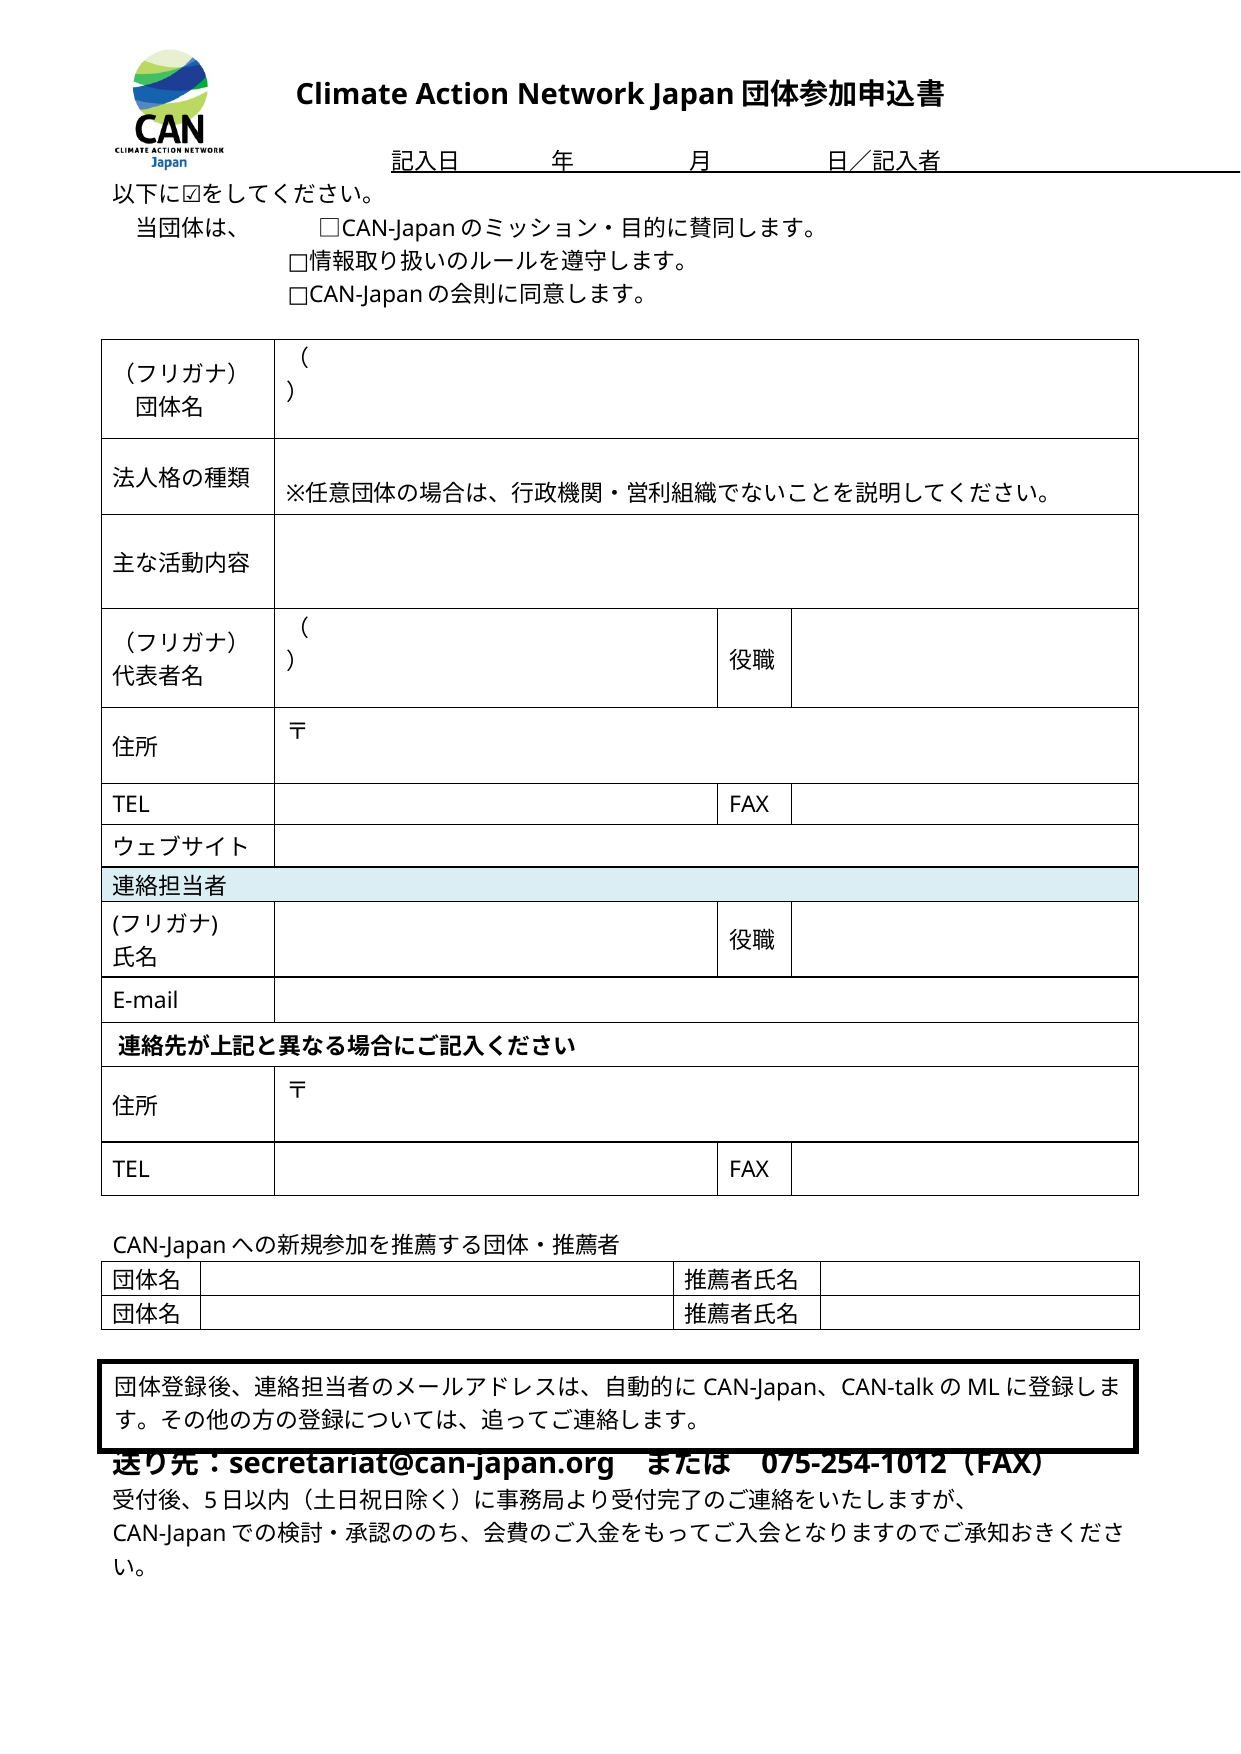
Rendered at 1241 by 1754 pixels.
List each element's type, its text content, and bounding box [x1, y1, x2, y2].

table_cell 推薦者氏名 [674, 1296, 820, 1329]
text □CAN-Japanの会則に同意します。 [154, 276, 1128, 309]
text CAN-Japanへの新規参加を推薦する団体・推薦者 [112, 1227, 1128, 1261]
table_cell [275, 902, 717, 976]
table_cell ウェブサイト [102, 825, 274, 866]
text CAN-Japanでの検討・承認ののち、会費のご入金をもってご入会となりますのでご承知おきください。 [112, 1515, 1128, 1582]
table_cell FAX [718, 784, 791, 823]
table_header [821, 1262, 1139, 1295]
text 送り先：secretariat@can-japan.org または 075-254-1012（FAX） [112, 1454, 1128, 1482]
table_cell [275, 825, 1138, 866]
table_cell （フリガナ） 代表者名 [102, 609, 274, 707]
text 受付後、5日以内（土日祝日除く）に事務局より受付完了のご連絡をいたしますが、 [112, 1482, 1128, 1515]
table_cell 〒 [275, 708, 1138, 783]
table_header [201, 1262, 673, 1295]
text Climate Action Network Japan団体参加申込書 [237, 71, 1128, 113]
table_header （フリガナ） 団体名 [102, 340, 274, 438]
table_cell 住所 [102, 708, 274, 783]
table_cell 主な活動内容 [102, 515, 274, 608]
picture [105, 44, 237, 175]
table_cell 役職 [718, 902, 791, 976]
table_cell TEL [102, 784, 274, 823]
table_cell 住所 [102, 1067, 274, 1141]
table_header 団体名 [102, 1262, 200, 1295]
table_cell E-mail [102, 978, 274, 1022]
text 当団体は、 □CAN-Japanのミッション・目的に賛同します。 [112, 209, 1128, 243]
table_cell 法人格の種類 [102, 439, 274, 513]
table_cell 連絡担当者 [102, 868, 1138, 901]
table_cell [275, 515, 1138, 608]
table_cell ※任意団体の場合は、行政機関・営利組織でないことを説明してください。 [275, 439, 1138, 513]
table_cell [792, 609, 1138, 707]
table_cell TEL [102, 1143, 274, 1195]
table_cell [275, 784, 717, 823]
text 記入日 年 月 日／記入者 [112, 143, 1128, 176]
table_cell [792, 1143, 1138, 1195]
table_cell 連絡先が上記と異なる場合にご記入ください [102, 1023, 1138, 1066]
table_cell 役職 [718, 609, 791, 707]
table_cell [275, 978, 1138, 1022]
text 以下に☑をしてください。 [112, 176, 1128, 209]
table_cell FAX [718, 1143, 791, 1195]
table_header （ ） [275, 340, 1138, 438]
table_cell [275, 1143, 717, 1195]
table_cell （ ） [275, 609, 717, 707]
table_header 推薦者氏名 [674, 1262, 820, 1295]
table_cell 団体名 [102, 1296, 200, 1329]
table_cell (フリガナ) 氏名 [102, 902, 274, 976]
table_cell [821, 1296, 1139, 1329]
table_cell [792, 784, 1138, 823]
table_cell [201, 1296, 673, 1329]
table_cell 〒 [275, 1067, 1138, 1141]
table_cell [792, 902, 1138, 976]
text □情報取り扱いのルールを遵守します。 [127, 243, 1128, 276]
